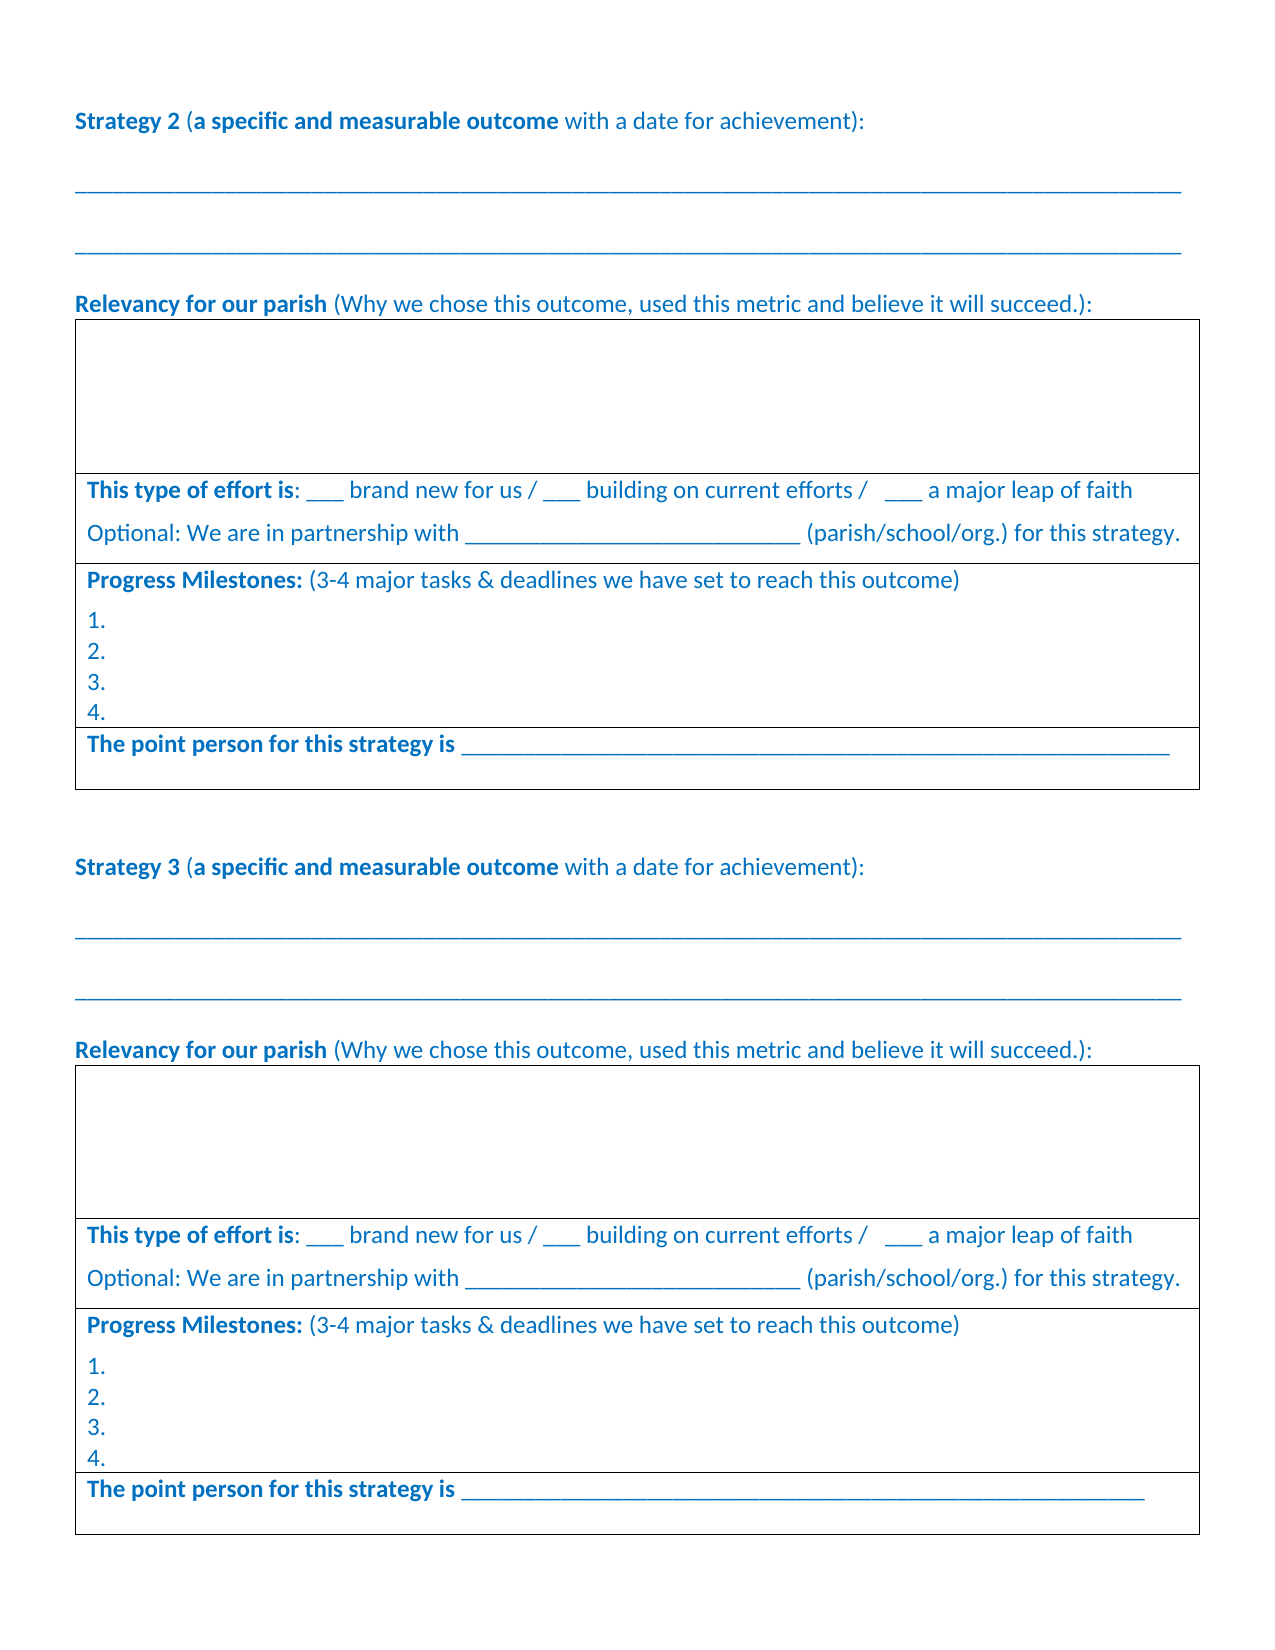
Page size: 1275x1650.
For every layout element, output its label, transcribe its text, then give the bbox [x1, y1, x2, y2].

text Strategy 3 (a specific and measurable outcome with a date for achievement): [75, 851, 1200, 881]
table_cell Progress Milestones: (3-4 major tasks & deadlines we have set to reach this outcome) 1. 2. 3. 4. [76, 1309, 1199, 1472]
table_header [76, 1066, 1199, 1218]
text Relevancy for our parish (Why we chose this outcome, used this metric and believe it will succeed.): [75, 1034, 1200, 1064]
text _________________________________________________________________________________________ [75, 912, 1200, 942]
text _________________________________________________________________________________________ [75, 167, 1200, 197]
table_cell The point person for this strategy is _________________________________________________________ [76, 728, 1199, 789]
text Relevancy for our parish (Why we chose this outcome, used this metric and believe it will succeed.): [75, 289, 1200, 319]
table_header [76, 320, 1199, 473]
text _________________________________________________________________________________________ [75, 973, 1200, 1003]
text Strategy 2 (a specific and measurable outcome with a date for achievement): [75, 106, 1200, 136]
table_cell Progress Milestones: (3-4 major tasks & deadlines we have set to reach this outcome) 1. 2. 3. 4. [76, 564, 1199, 727]
table_cell The point person for this strategy is _______________________________________________________ [76, 1473, 1199, 1534]
text _________________________________________________________________________________________ [75, 228, 1200, 258]
